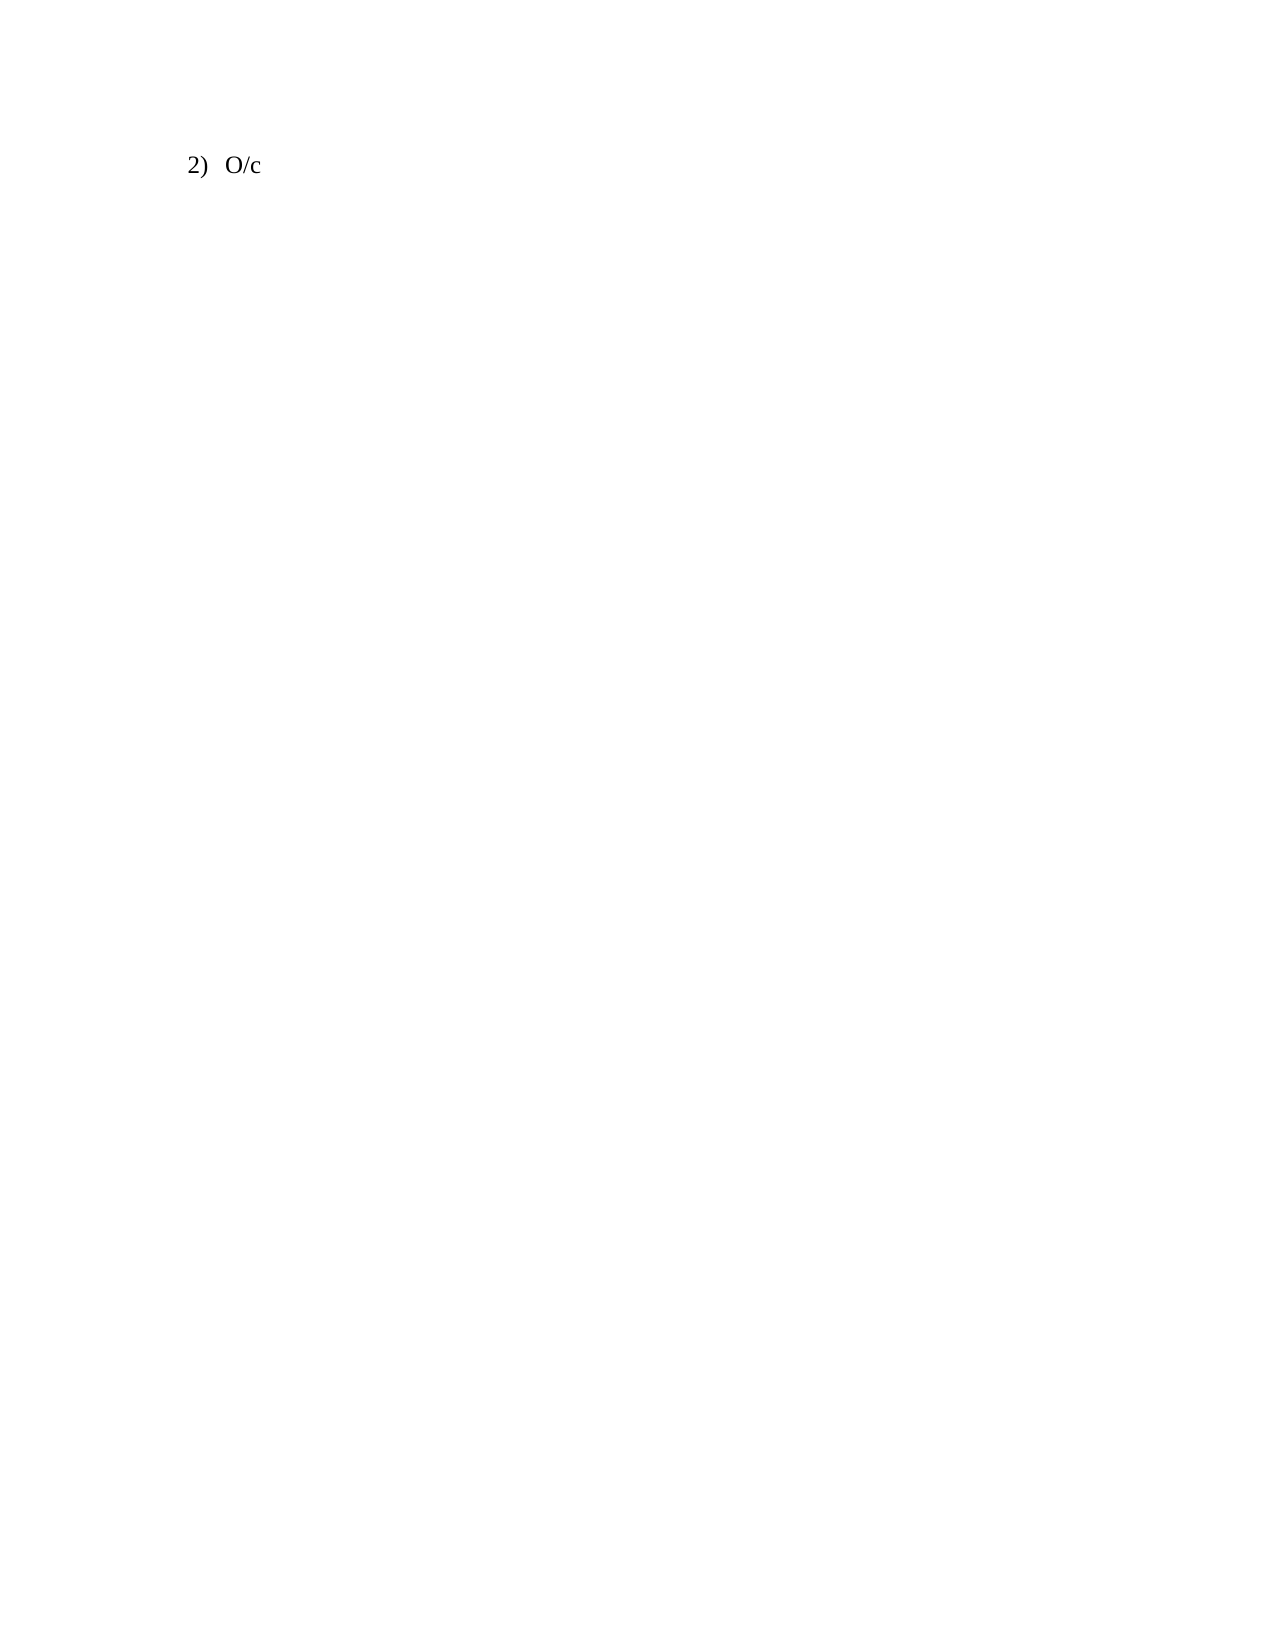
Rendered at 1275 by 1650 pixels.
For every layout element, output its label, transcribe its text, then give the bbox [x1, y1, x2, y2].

list O/c [187, 150, 1125, 179]
